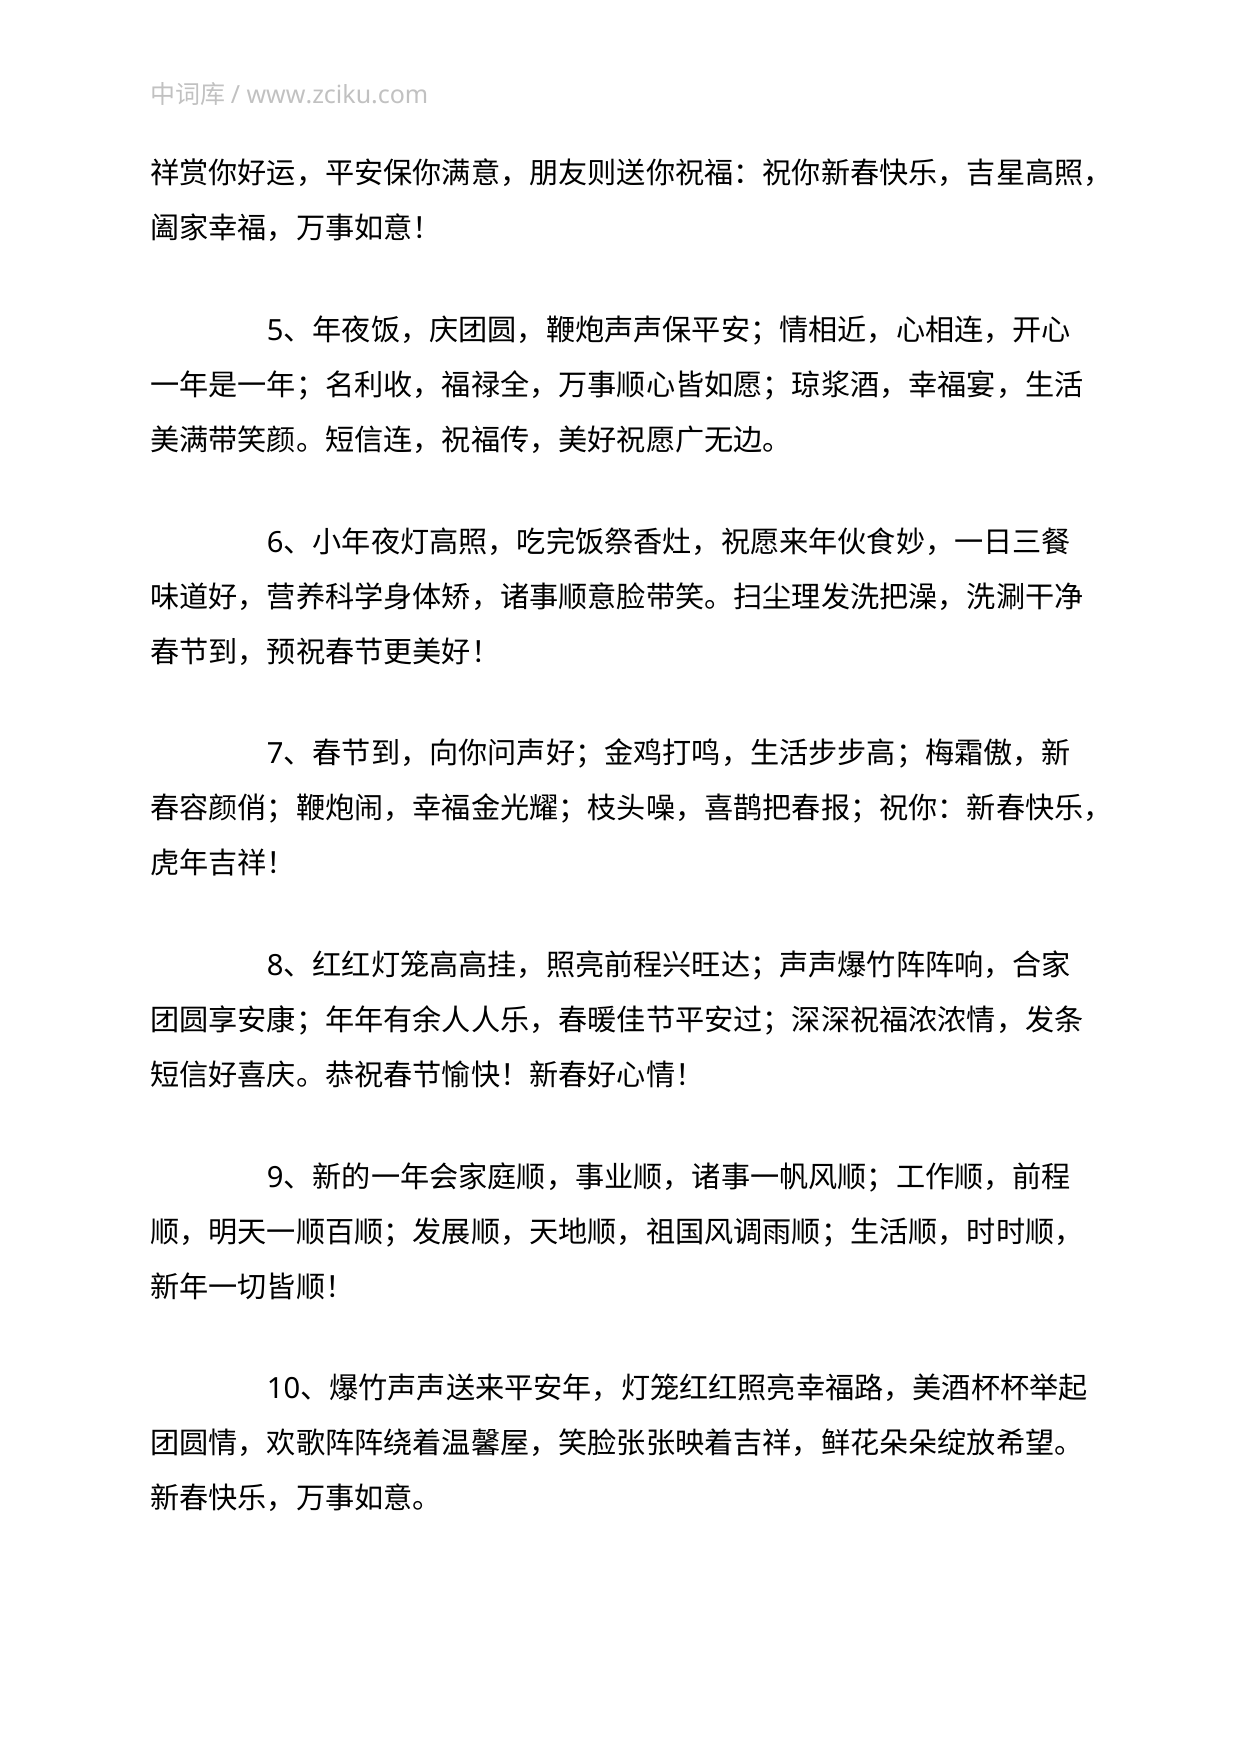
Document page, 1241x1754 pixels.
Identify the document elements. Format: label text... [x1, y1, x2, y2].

text 6、小年夜灯高照，吃完饭祭香灶，祝愿来年伙食妙，一日三餐味道好，营养科学身体矫，诸事顺意脸带笑。扫尘理发洗把澡，洗涮干净春节到，预祝春节更美好！ [150, 518, 1090, 671]
text 7、春节到，向你问声好；金鸡打鸣，生活步步高；梅霜傲，新春容颜俏；鞭炮闹，幸福金光耀；枝头噪，喜鹊把春报；祝你：新春快乐，虎年吉祥！ [150, 730, 1090, 882]
text 9、新的一年会家庭顺，事业顺，诸事一帆风顺；工作顺，前程顺，明天一顺百顺；发展顺，天地顺，祖国风调雨顺；生活顺，时时顺，新年一切皆顺！ [150, 1153, 1090, 1306]
text 10、爆竹声声送来平安年，灯笼红红照亮幸福路，美酒杯杯举起团圆情，欢歌阵阵绕着温馨屋，笑脸张张映着吉祥，鲜花朵朵绽放希望。新春快乐，万事如意。 [150, 1365, 1090, 1517]
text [150, 150, 1090, 247]
text 5、年夜饭，庆团圆，鞭炮声声保平安；情相近，心相连，开心一年是一年；名利收，福禄全，万事顺心皆如愿；琼浆酒，幸福宴，生活美满带笑颜。短信连，祝福传，美好祝愿广无边。 [150, 307, 1090, 459]
text 8、红红灯笼高高挂，照亮前程兴旺达；声声爆竹阵阵响，合家团圆享安康；年年有余人人乐，春暖佳节平安过；深深祝福浓浓情，发条短信好喜庆。恭祝春节愉快！新春好心情！ [150, 942, 1090, 1094]
